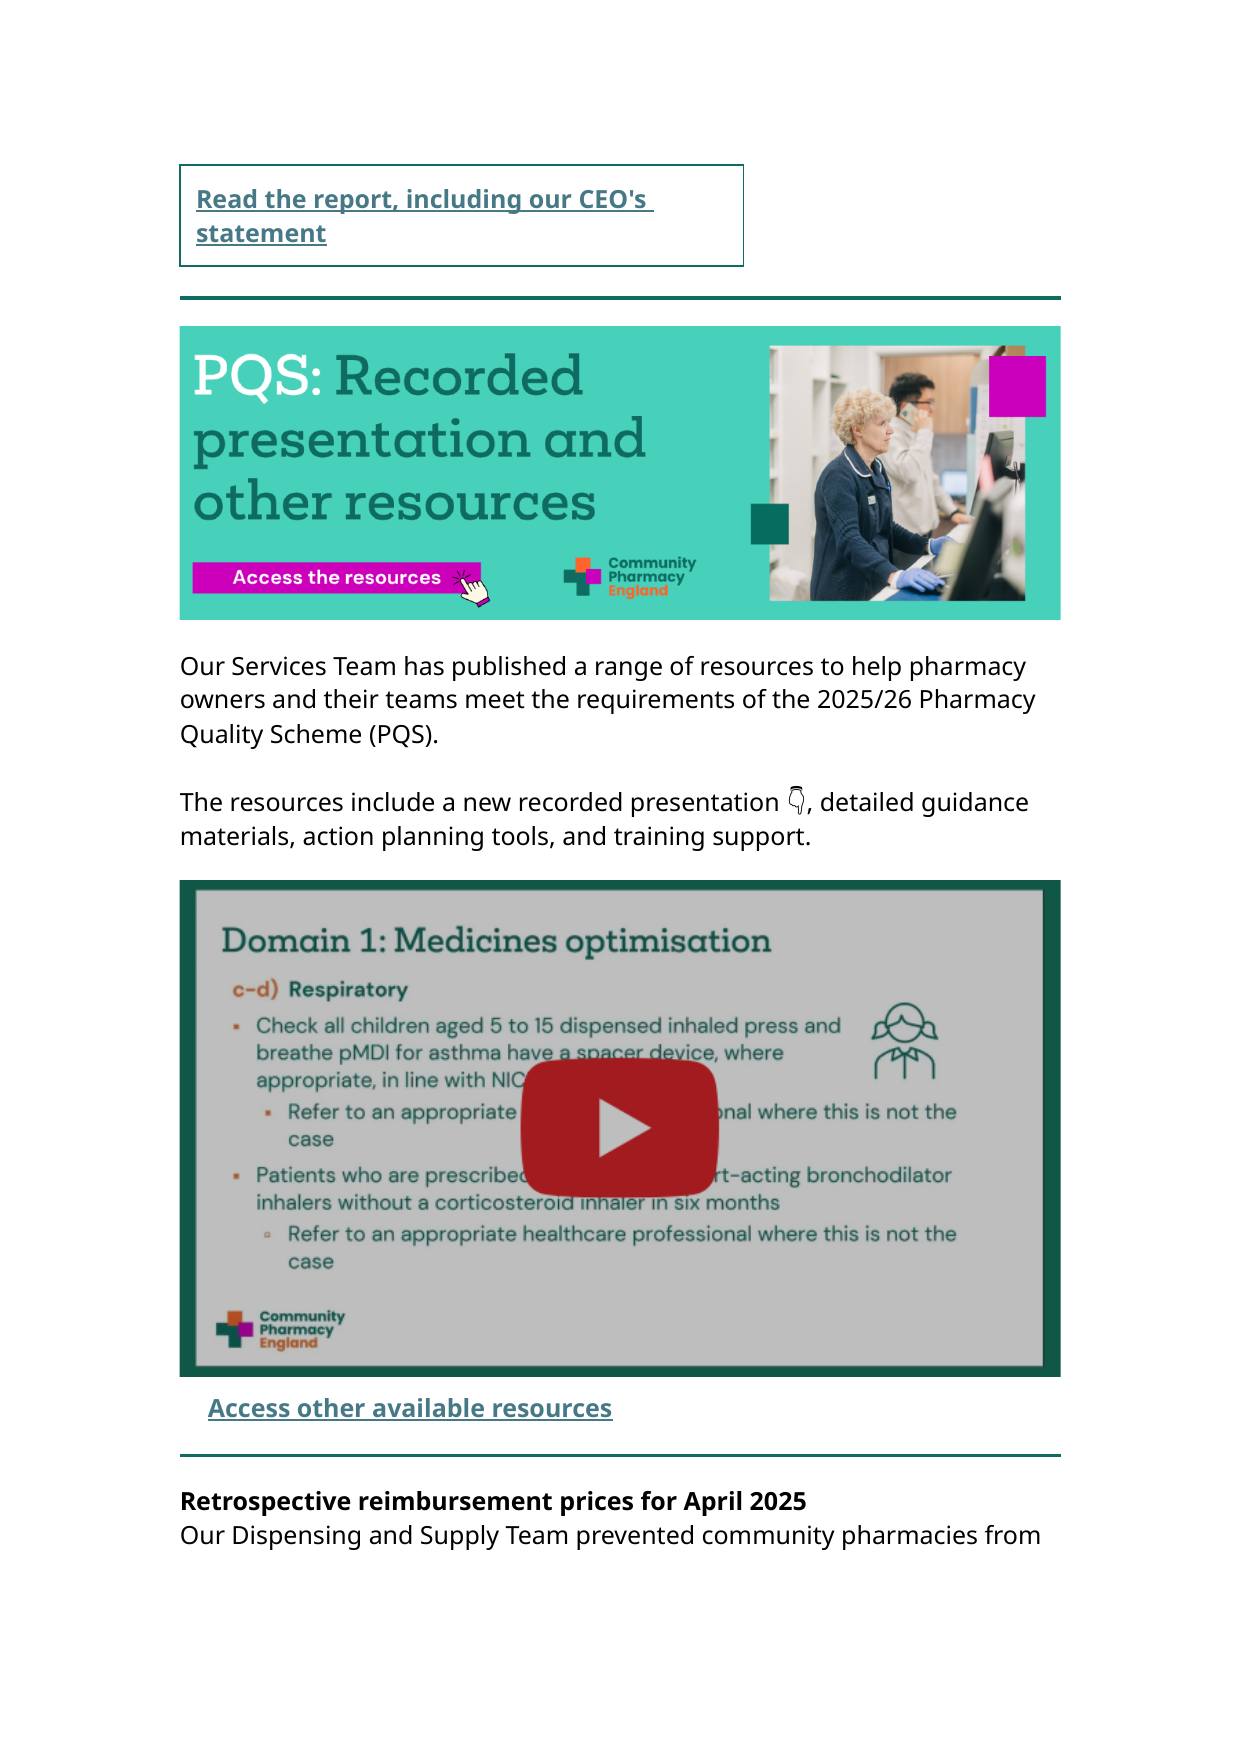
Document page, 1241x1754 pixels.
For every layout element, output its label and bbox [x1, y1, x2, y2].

picture [179, 880, 1061, 1377]
picture [179, 326, 1061, 620]
